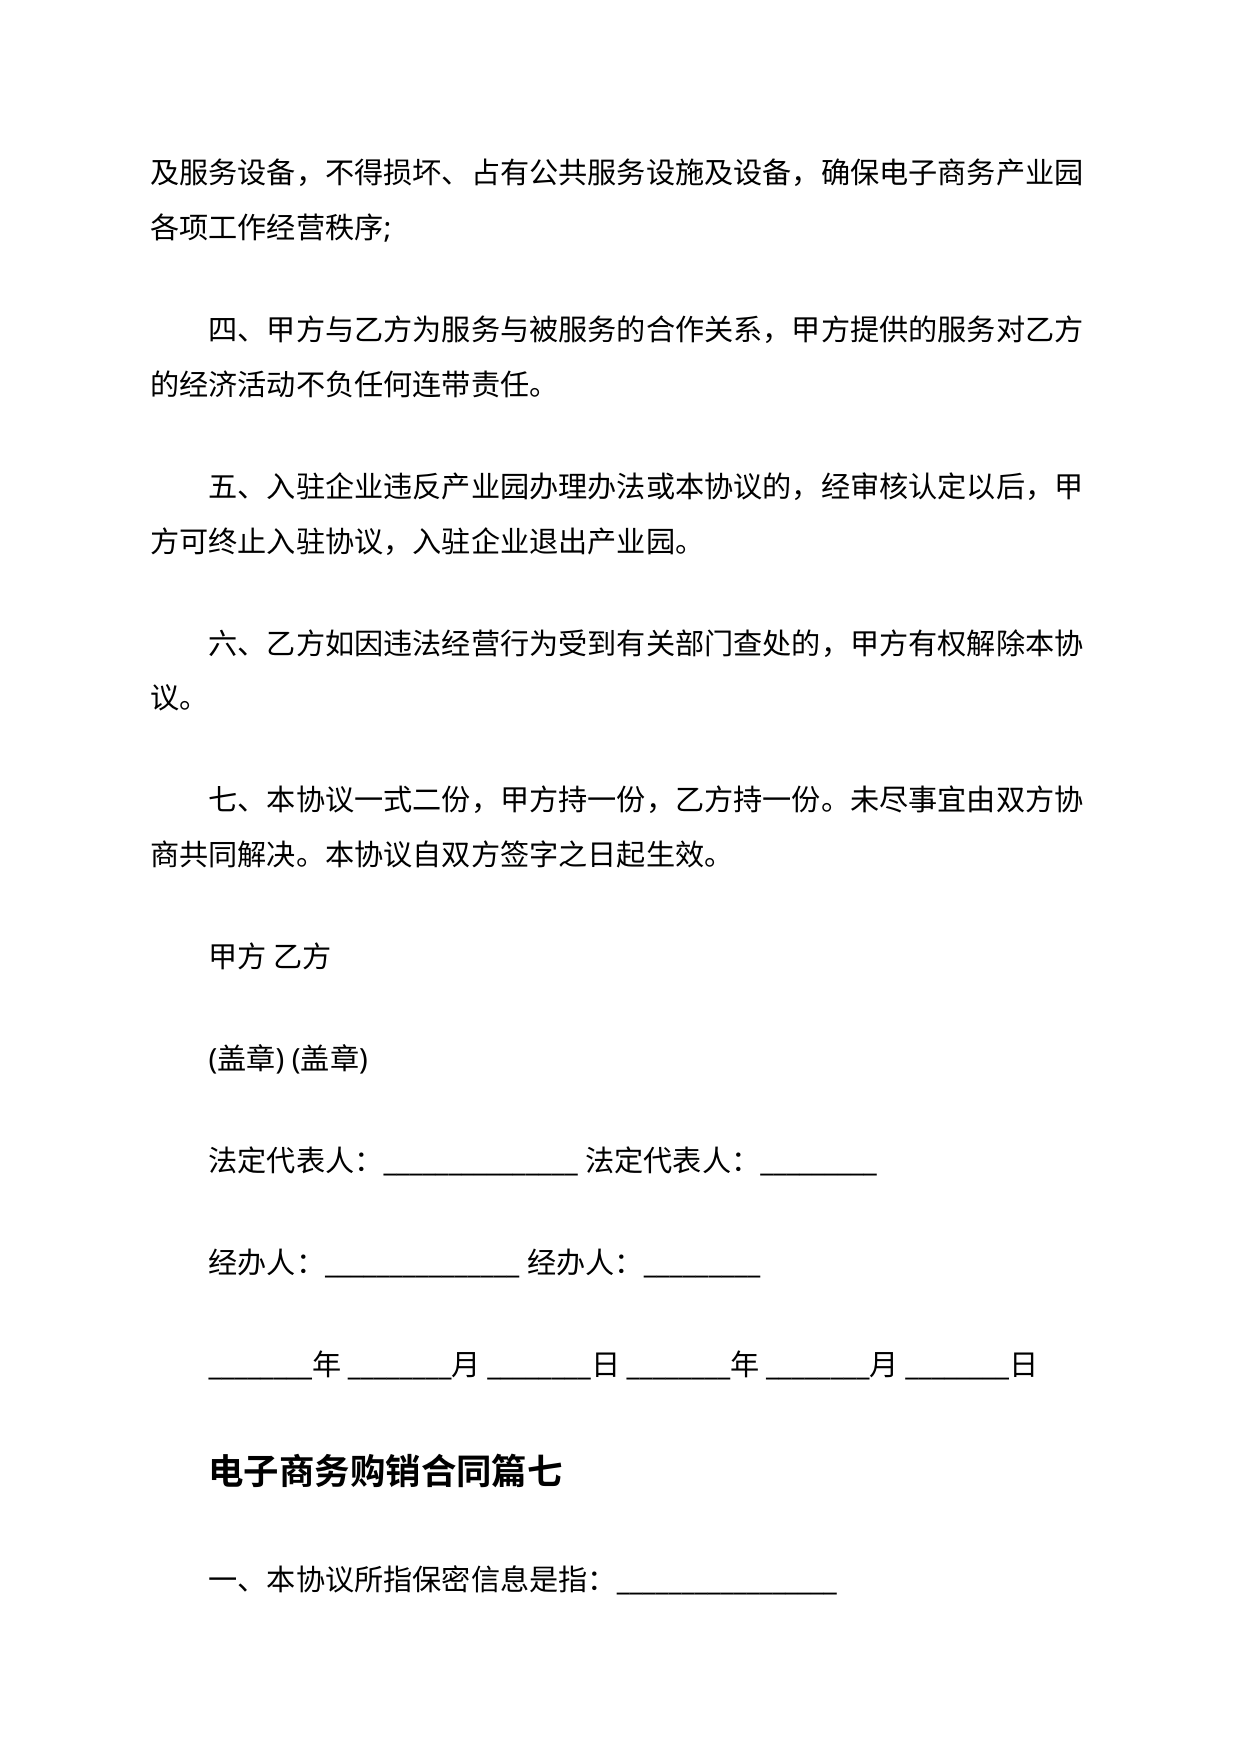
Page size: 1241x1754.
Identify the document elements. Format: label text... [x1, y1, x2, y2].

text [150, 150, 1090, 247]
text 电子商务购销合同篇七 [150, 1443, 1090, 1494]
text 法定代表人：_______________ 法定代表人：_________ [150, 1137, 1090, 1180]
text 六、乙方如因违法经营行为受到有关部门查处的，甲方有权解除本协议。 [150, 620, 1090, 717]
text (盖章) (盖章) [150, 1035, 1090, 1078]
text 七、本协议一式二份，甲方持一份，乙方持一份。未尽事宜由双方协商共同解决。本协议自双方签字之日起生效。 [150, 777, 1090, 874]
text 一、本协议所指保密信息是指：_________________ [150, 1557, 1090, 1599]
text 四、甲方与乙方为服务与被服务的合作关系，甲方提供的服务对乙方的经济活动不负任何连带责任。 [150, 307, 1090, 404]
text 五、入驻企业违反产业园办理办法或本协议的，经审核认定以后，甲方可终止入驻协议，入驻企业退出产业园。 [150, 463, 1090, 561]
text 甲方 乙方 [150, 933, 1090, 976]
text ________年 ________月 ________日 ________年 ________月 ________日 [150, 1341, 1090, 1384]
text 经办人：_______________ 经办人：_________ [150, 1239, 1090, 1282]
